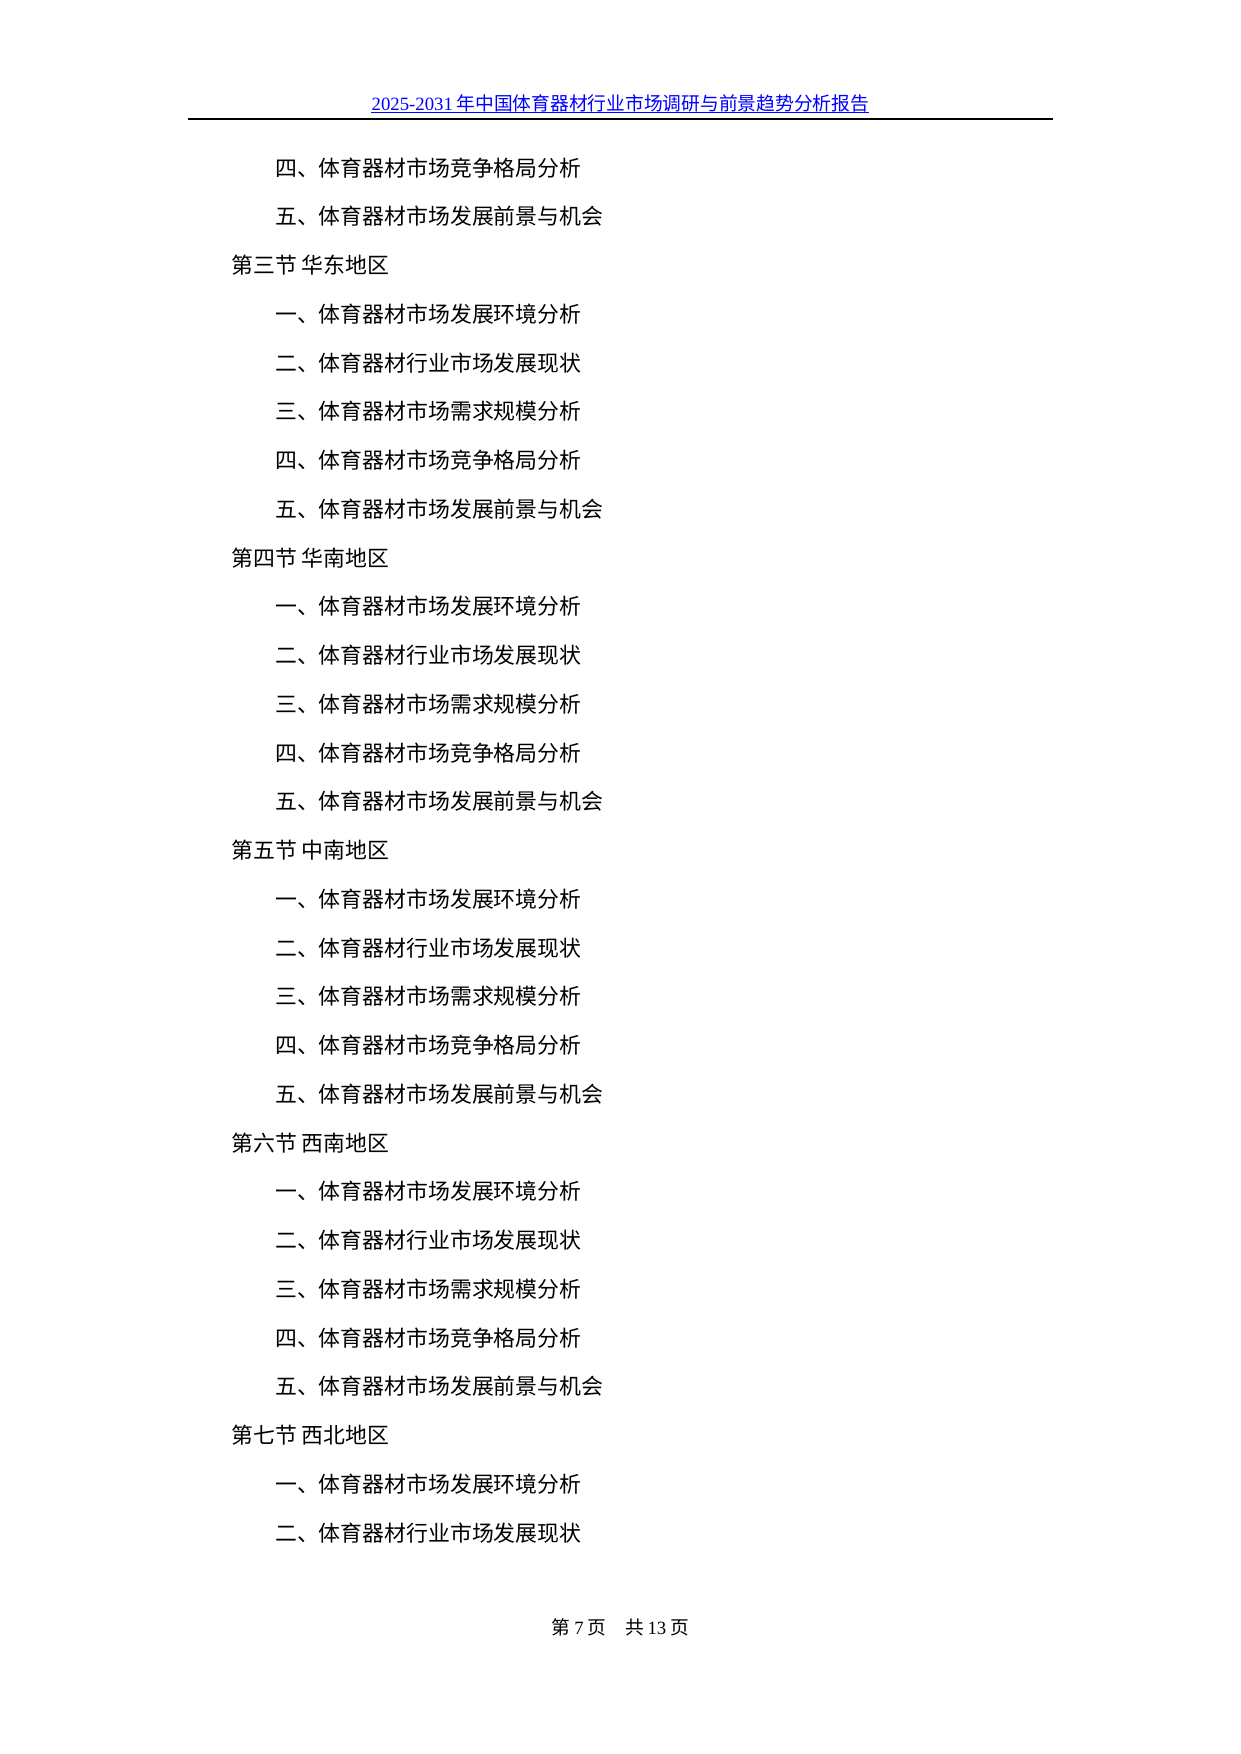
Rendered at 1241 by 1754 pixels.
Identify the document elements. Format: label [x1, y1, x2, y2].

text [187, 150, 1053, 1548]
